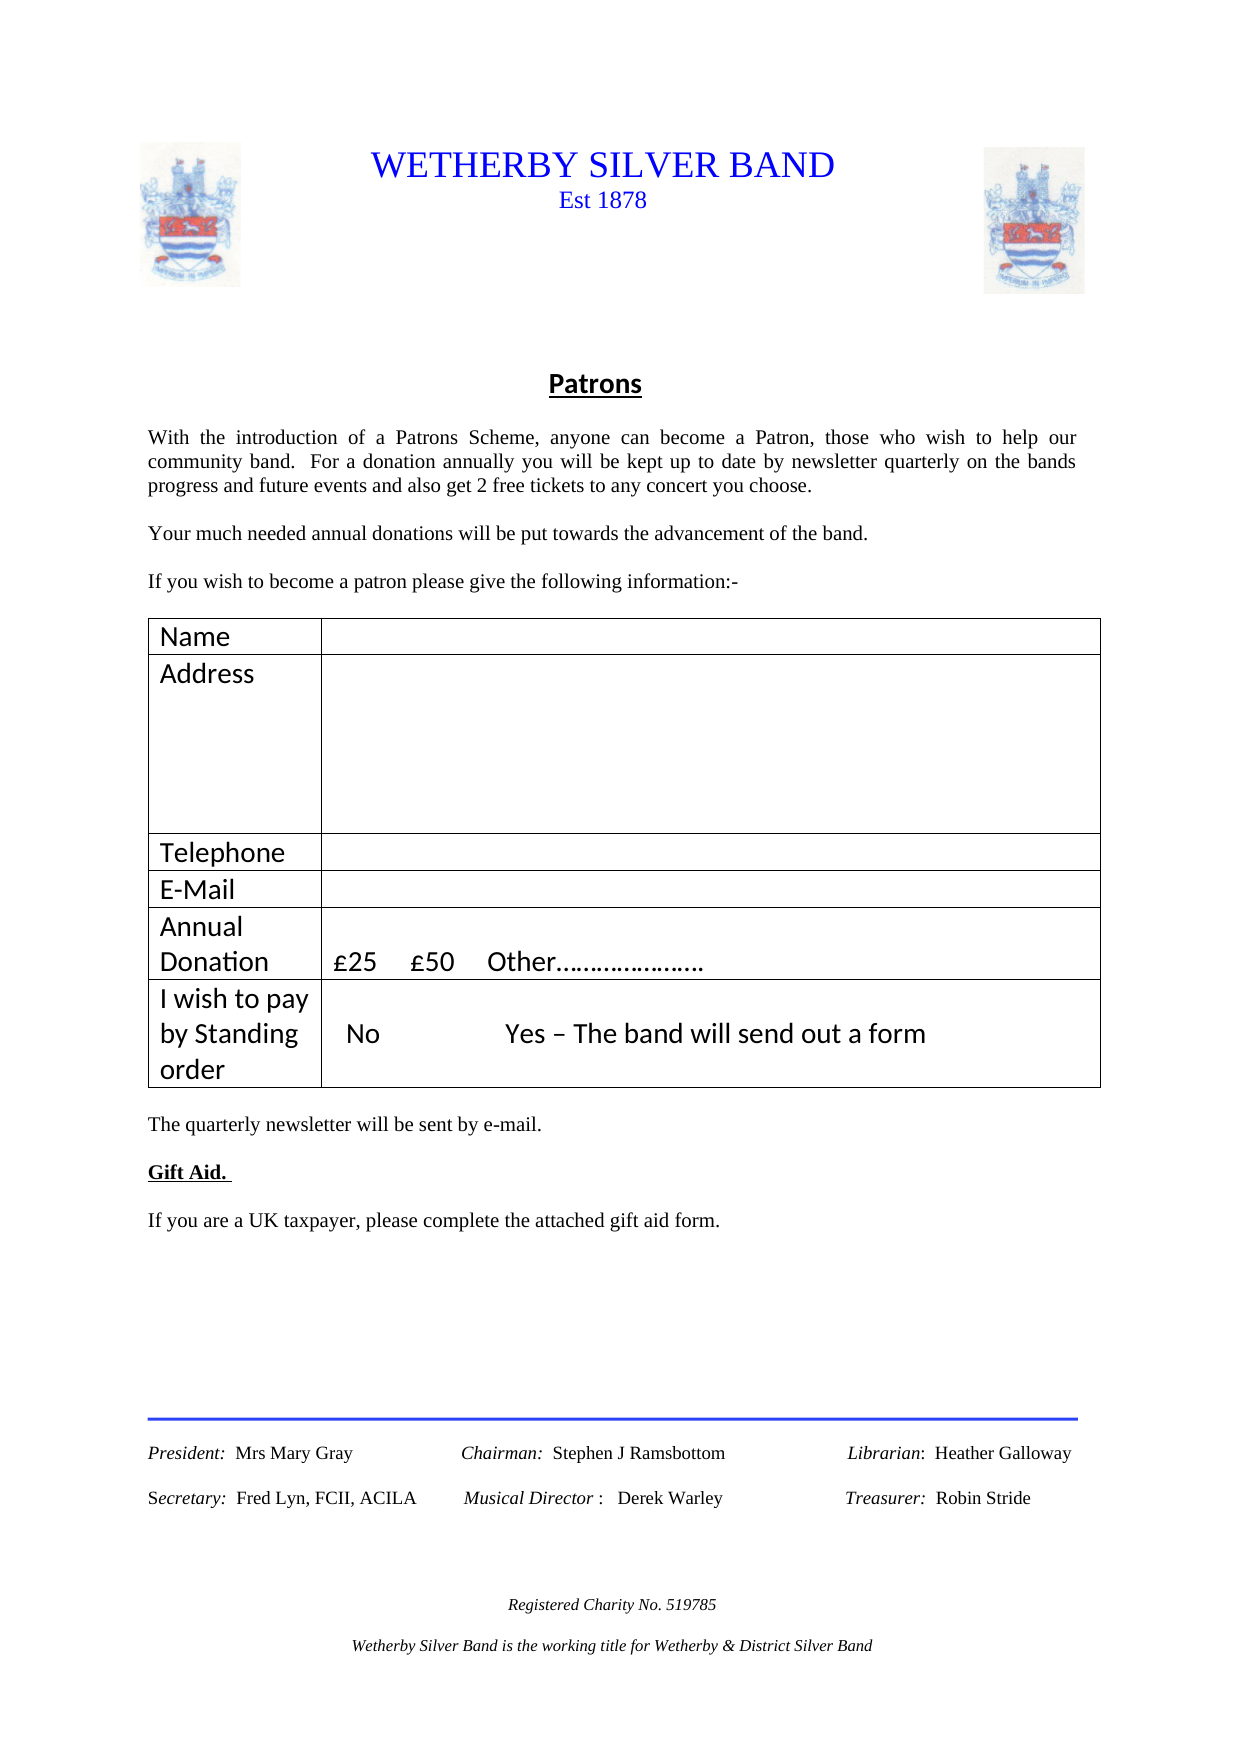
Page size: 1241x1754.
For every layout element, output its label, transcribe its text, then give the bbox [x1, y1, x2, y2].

text If you are a UK taxpayer, please complete the attached gift aid form. [148, 1208, 1078, 1232]
table_cell I wish to pay by Standing order [149, 980, 321, 1087]
text The quarterly newsletter will be sent by e-mail. [148, 1112, 1078, 1136]
text If you wish to become a patron please give the following information:- [148, 569, 1078, 593]
table_cell No Yes – The band will send out a form [322, 980, 1100, 1087]
table_cell Telephone [149, 834, 321, 870]
table_cell Address [149, 655, 321, 833]
text With the introduction of a Patrons Scheme, anyone can become a Patron, those who wish to help our community band. For a donation annually you will be kept up to date by newsletter quarterly on the bands progress and future events and also get 2 free tickets to any concert you choose. [148, 425, 1078, 497]
table_cell [322, 871, 1100, 907]
text Patrons [148, 365, 1078, 401]
table_header Name [149, 619, 321, 654]
table_cell E-Mail [149, 871, 321, 907]
text Your much needed annual donations will be put towards the advancement of the band. [148, 521, 1078, 545]
table_header [322, 619, 1100, 654]
title WETHERBY SILVER BAND [241, 142, 1078, 185]
subtitle Est 1878 [241, 185, 983, 214]
table_cell £25 £50 Other…………………. [322, 908, 1100, 979]
table_cell [322, 834, 1100, 870]
picture [983, 147, 1085, 294]
table_cell Annual Donation [149, 908, 321, 979]
text Gift Aid. [148, 1160, 1078, 1184]
table_cell [322, 655, 1100, 833]
